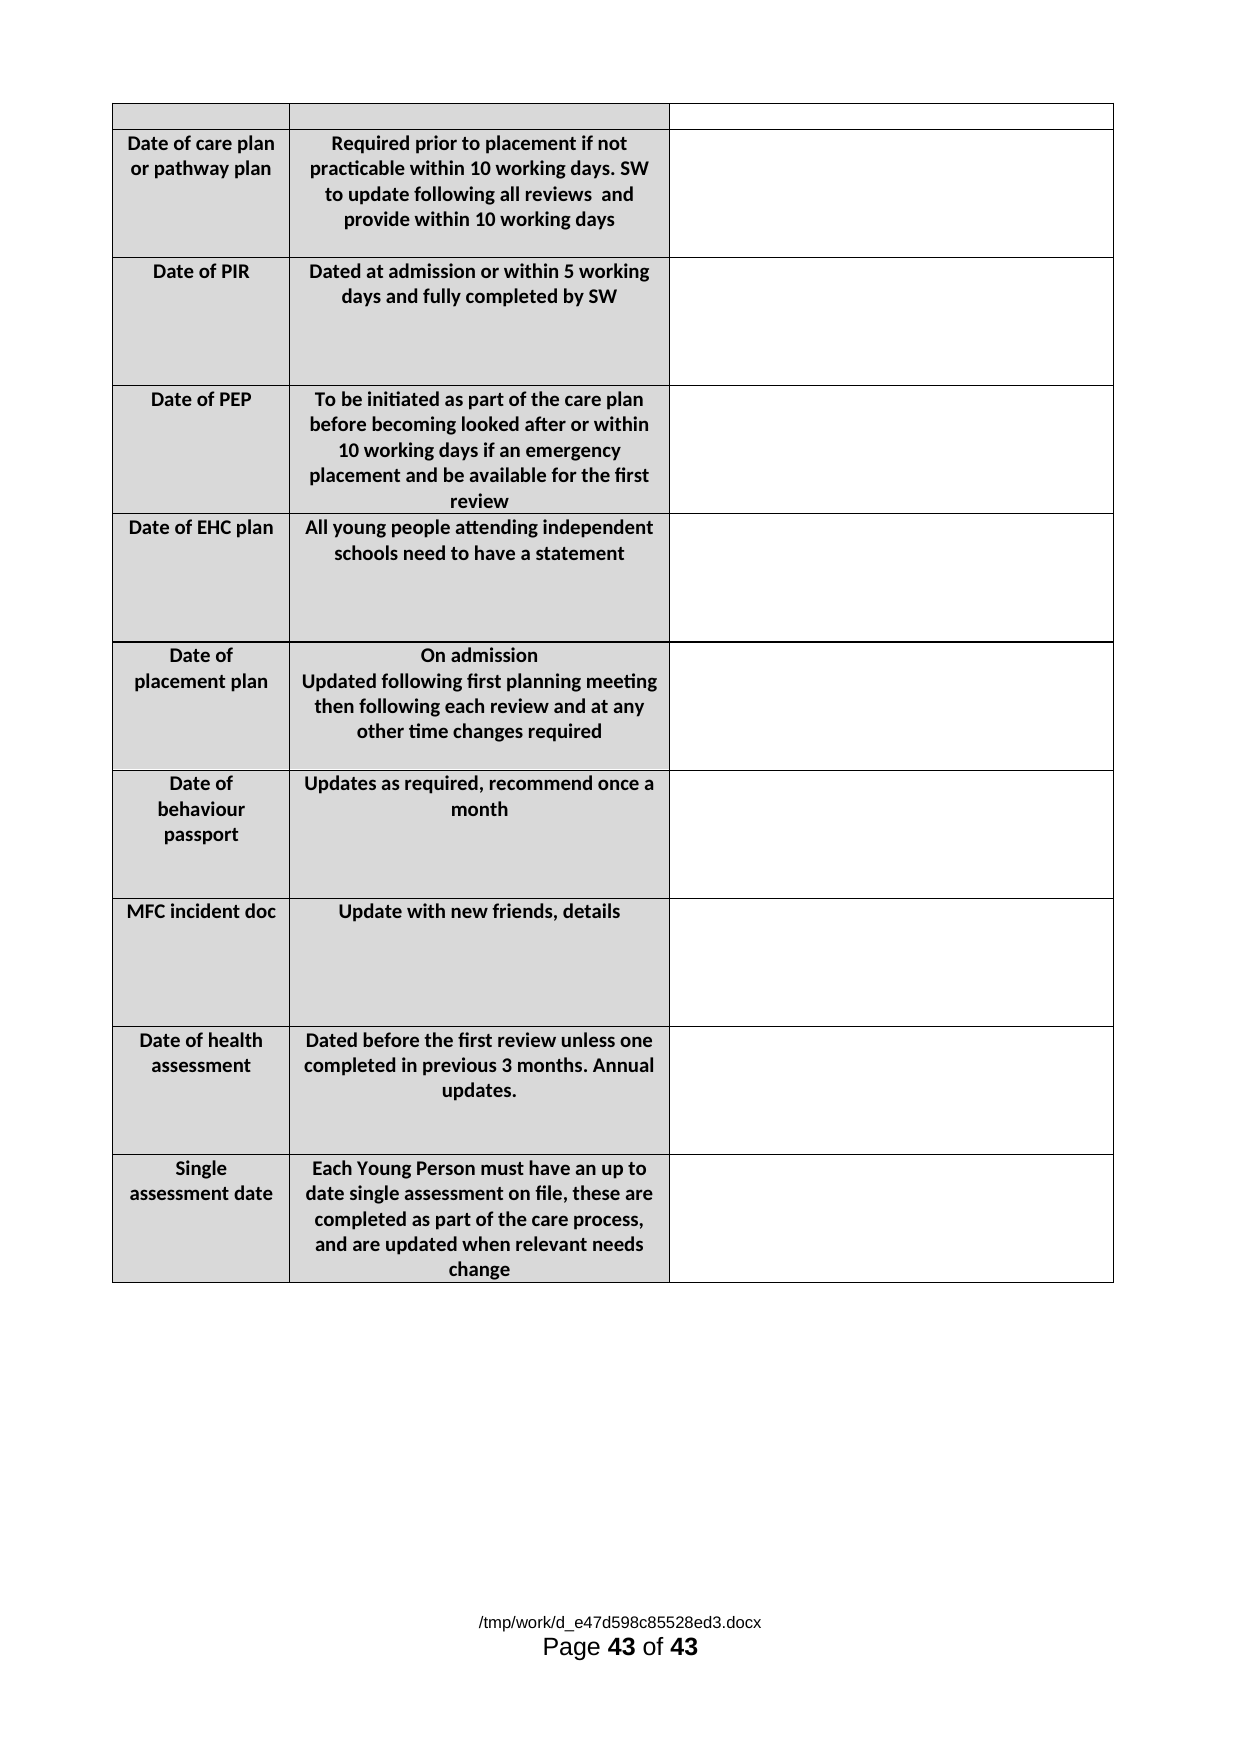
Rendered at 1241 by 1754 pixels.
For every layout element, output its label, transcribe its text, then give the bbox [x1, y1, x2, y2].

table_cell [670, 643, 1113, 769]
table_cell Dated before the first review unless one completed in previous 3 months. Annual updates. [290, 1027, 669, 1154]
table_cell MFC incident doc [113, 899, 289, 1026]
table_cell Each Young Person must have an up to date single assessment on file, these are completed as part of the care process, and are updated when relevant needs change [290, 1155, 669, 1282]
table_cell Date of placement plan [113, 643, 289, 769]
table_cell Single assessment date [113, 1155, 289, 1282]
table_cell Dated at admission or within 5 working days and fully completed by SW [290, 258, 669, 385]
table_cell Date of PIR [113, 258, 289, 385]
table_cell Date of EHC plan [113, 514, 289, 641]
table_cell [670, 258, 1113, 385]
table_cell Date of care plan or pathway plan [113, 130, 289, 257]
table_cell Updates as required, recommend once a month [290, 771, 669, 898]
table_cell [670, 130, 1113, 257]
table_cell Date of PEP [113, 386, 289, 513]
table_cell [670, 104, 1113, 129]
table_cell [670, 899, 1113, 1026]
table_cell Date of health assessment [113, 1027, 289, 1154]
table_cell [113, 104, 289, 129]
table_cell Date of behaviour passport [113, 771, 289, 898]
table_cell On admission Updated following first planning meeting then following each review and at any other time changes required [290, 643, 669, 769]
table_cell [670, 1027, 1113, 1154]
table_cell To be initiated as part of the care plan before becoming looked after or within 10 working days if an emergency placement and be available for the first review [290, 386, 669, 513]
table_cell [670, 771, 1113, 898]
table_cell [670, 1155, 1113, 1282]
table_cell Update with new friends, details [290, 899, 669, 1026]
table_cell [670, 386, 1113, 513]
table_cell [670, 514, 1113, 641]
table_cell Required prior to placement if not practicable within 10 working days. SW to update following all reviews and provide within 10 working days [290, 130, 669, 257]
table_cell All young people attending independent schools need to have a statement [290, 514, 669, 641]
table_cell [290, 104, 669, 129]
